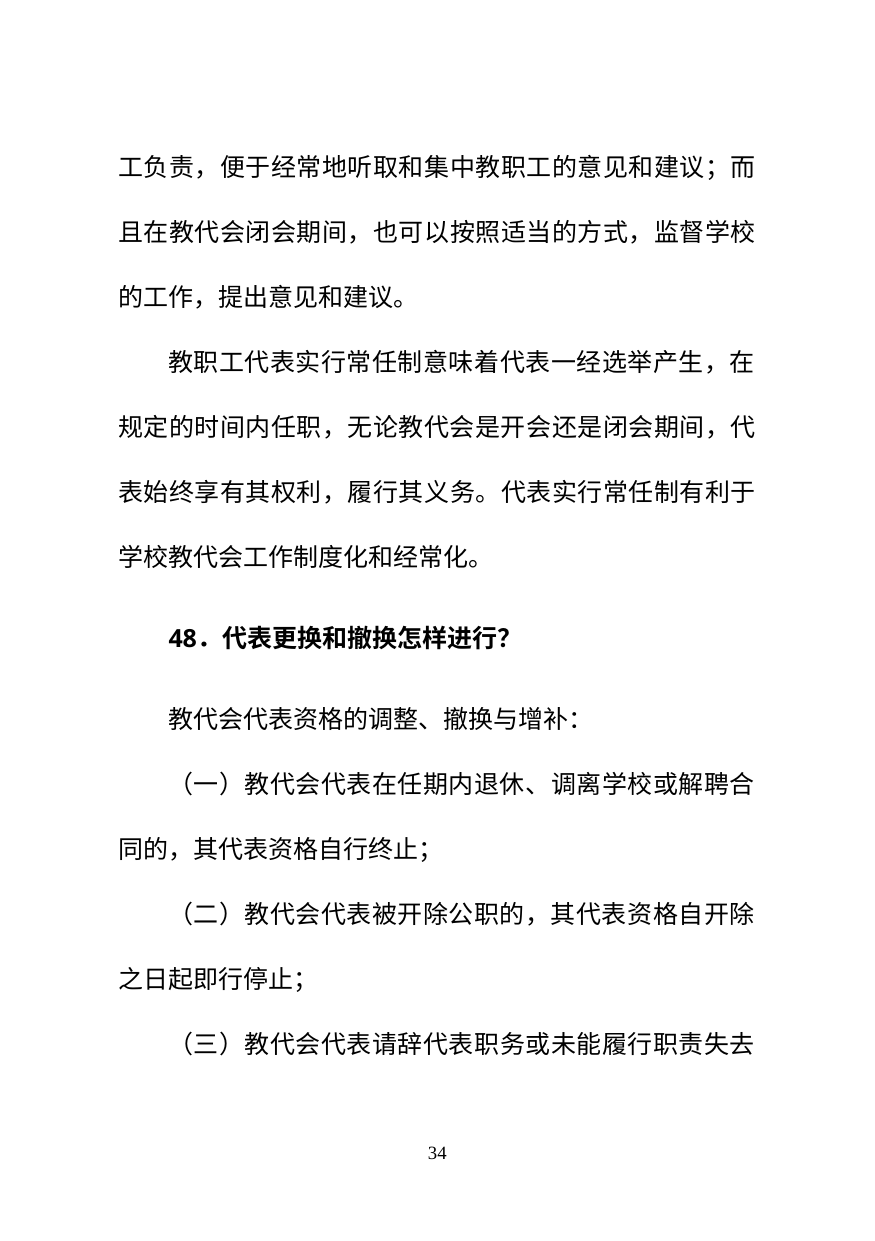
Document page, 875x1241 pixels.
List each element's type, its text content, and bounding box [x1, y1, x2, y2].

text 教职工代表实行常任制意味着代表一经选举产生，在规定的时间内任职，无论教代会是开会还是闭会期间，代表始终享有其权利，履行其义务。代表实行常任制有利于学校教代会工作制度化和经常化。 [118, 328, 756, 588]
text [118, 133, 756, 328]
text （二）教代会代表被开除公职的，其代表资格自开除之日起即行停止； [118, 880, 756, 1010]
text 教代会代表资格的调整、撤换与增补： [118, 685, 756, 750]
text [118, 1010, 756, 1075]
text （一）教代会代表在任期内退休、调离学校或解聘合同的，其代表资格自行终止； [118, 750, 756, 880]
text 48．代表更换和撤换怎样进行？ [118, 604, 756, 669]
